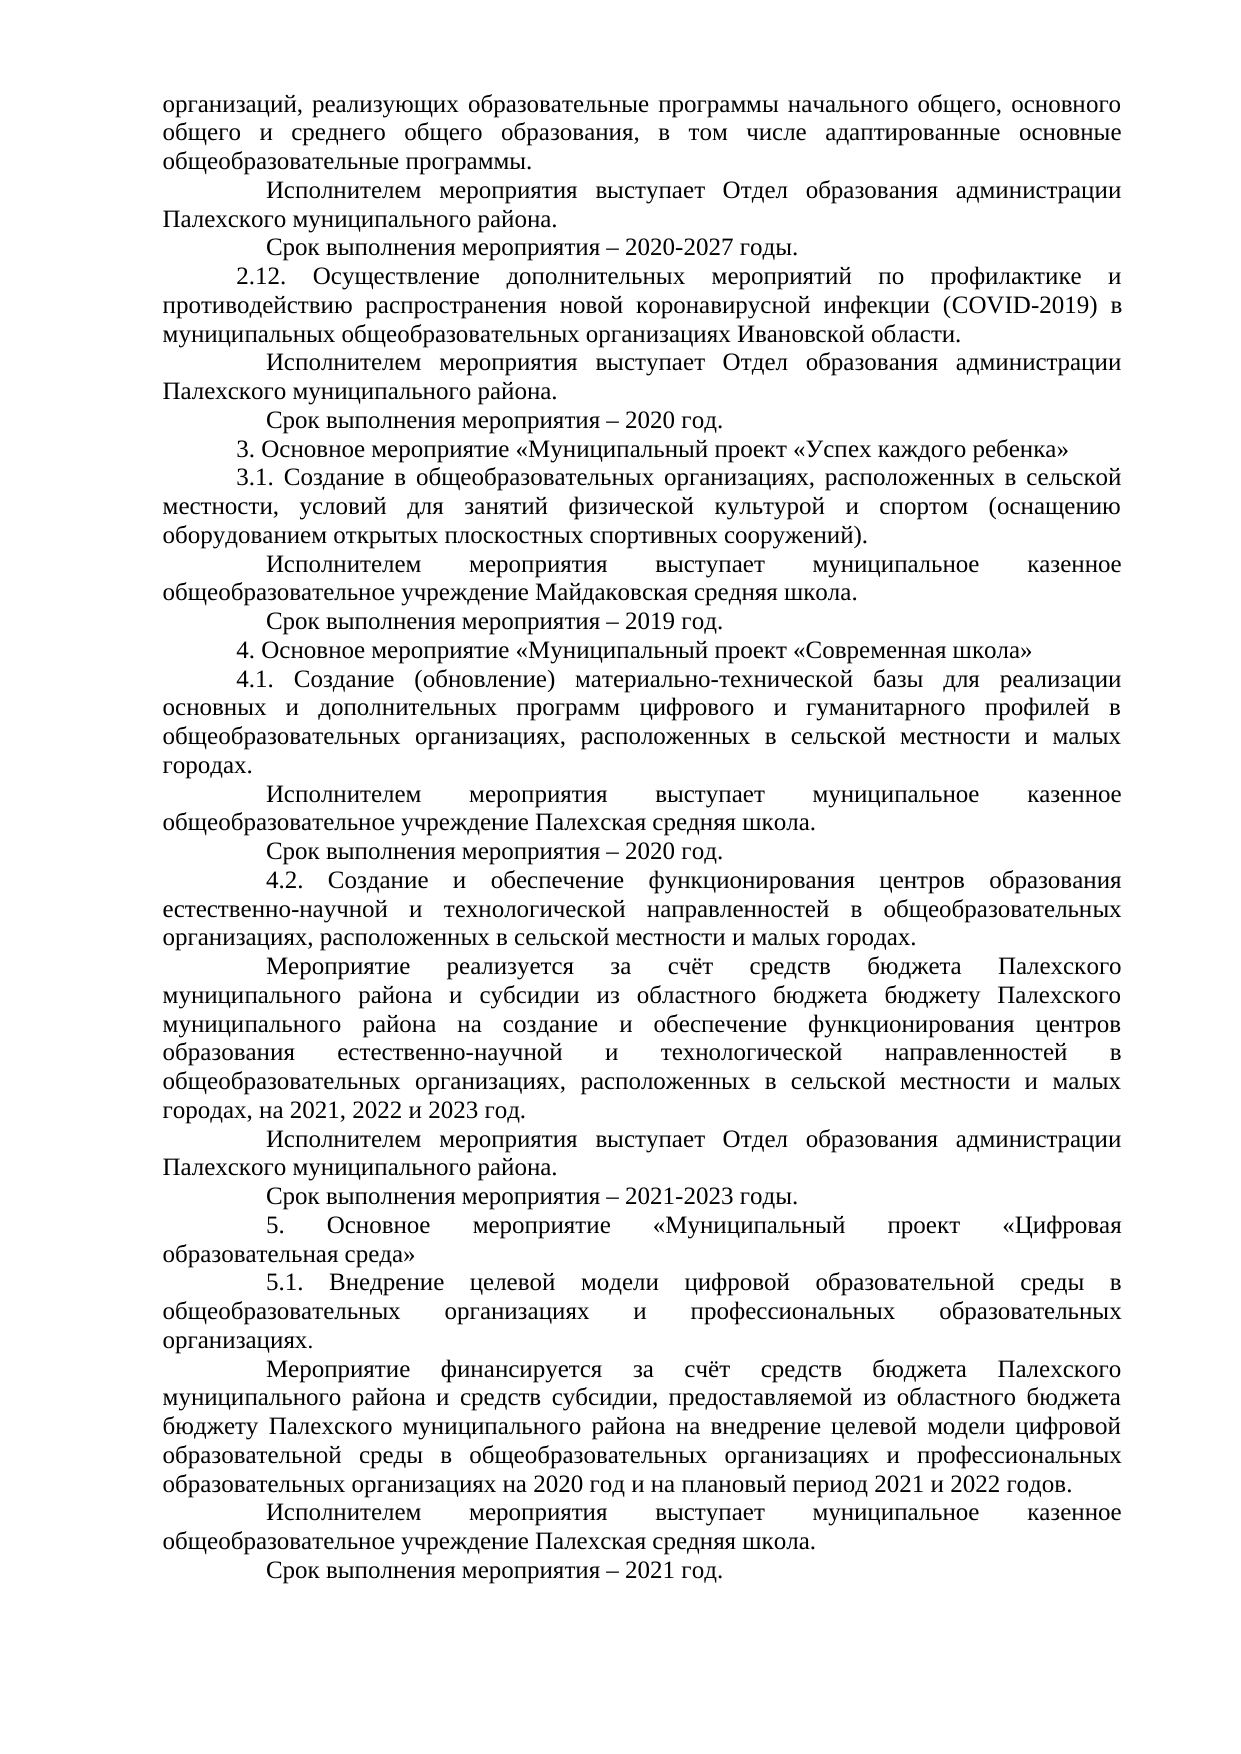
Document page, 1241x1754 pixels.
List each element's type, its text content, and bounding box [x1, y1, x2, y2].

text Срок выполнения мероприятия – 2019 год. [162, 606, 1122, 635]
text 4. Основное мероприятие «Муниципальный проект «Современная школа» [162, 635, 1122, 664]
text Срок выполнения мероприятия – 2021 год. [162, 1555, 1122, 1584]
text Исполнителем мероприятия выступает Отдел образования администрации Палехского муниципального района. [162, 175, 1122, 232]
text Исполнителем мероприятия выступает муниципальное казенное общеобразовательное учреждение Майдаковская средняя школа. [162, 549, 1122, 606]
text Срок выполнения мероприятия – 2020 год. [162, 405, 1122, 434]
text Срок выполнения мероприятия – 2020 год. [162, 836, 1122, 865]
text Исполнителем мероприятия выступает Отдел образования администрации Палехского муниципального района. [162, 1124, 1122, 1181]
text Исполнителем мероприятия выступает муниципальное казенное общеобразовательное учреждение Палехская средняя школа. [162, 779, 1122, 836]
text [162, 89, 1122, 175]
text Срок выполнения мероприятия – 2020-2027 годы. [162, 232, 1122, 261]
text Мероприятие финансируется за счёт средств бюджета Палехского муниципального района и средств субсидии, предоставляемой из областного бюджета бюджету Палехского муниципального района на внедрение целевой модели цифровой образовательной среды в общеобразовательных организациях и профессиональных образовательных организациях на 2020 год и на плановый период 2021 и 2022 годов. [162, 1354, 1122, 1497]
text 4.1. Создание (обновление) материально-технической базы для реализации основных и дополнительных программ цифрового и гуманитарного профилей в общеобразовательных организациях, расположенных в сельской местности и малых городах. [162, 664, 1122, 779]
text 3. Основное мероприятие «Муниципальный проект «Успех каждого ребенка» [162, 434, 1122, 462]
text 3.1. Создание в общеобразовательных организациях, расположенных в сельской местности, условий для занятий физической культурой и спортом (оснащению оборудованием открытых плоскостных спортивных сооружений). [162, 462, 1122, 549]
text 5. Основное мероприятие «Муниципальный проект «Цифровая образовательная среда» [162, 1210, 1122, 1267]
text Исполнителем мероприятия выступает муниципальное казенное общеобразовательное учреждение Палехская средняя школа. [162, 1497, 1122, 1555]
text 4.2. Создание и обеспечение функционирования центров образования естественно-научной и технологической направленностей в общеобразовательных организациях, расположенных в сельской местности и малых городах. [162, 865, 1122, 951]
text Срок выполнения мероприятия – 2021-2023 годы. [162, 1181, 1122, 1210]
text Мероприятие реализуется за счёт средств бюджета Палехского муниципального района и субсидии из областного бюджета бюджету Палехского муниципального района на создание и обеспечение функционирования центров образования естественно-научной и технологической направленностей в общеобразовательных организациях, расположенных в сельской местности и малых городах, на 2021, 2022 и 2023 год. [162, 951, 1122, 1124]
text 2.12. Осуществление дополнительных мероприятий по профилактике и противодействию распространения новой коронавирусной инфекции (COVID-2019) в муниципальных общеобразовательных организациях Ивановской области. [162, 261, 1122, 347]
text Исполнителем мероприятия выступает Отдел образования администрации Палехского муниципального района. [162, 347, 1122, 405]
text 5.1. Внедрение целевой модели цифровой образовательной среды в общеобразовательных организациях и профессиональных образовательных организациях. [162, 1267, 1122, 1354]
